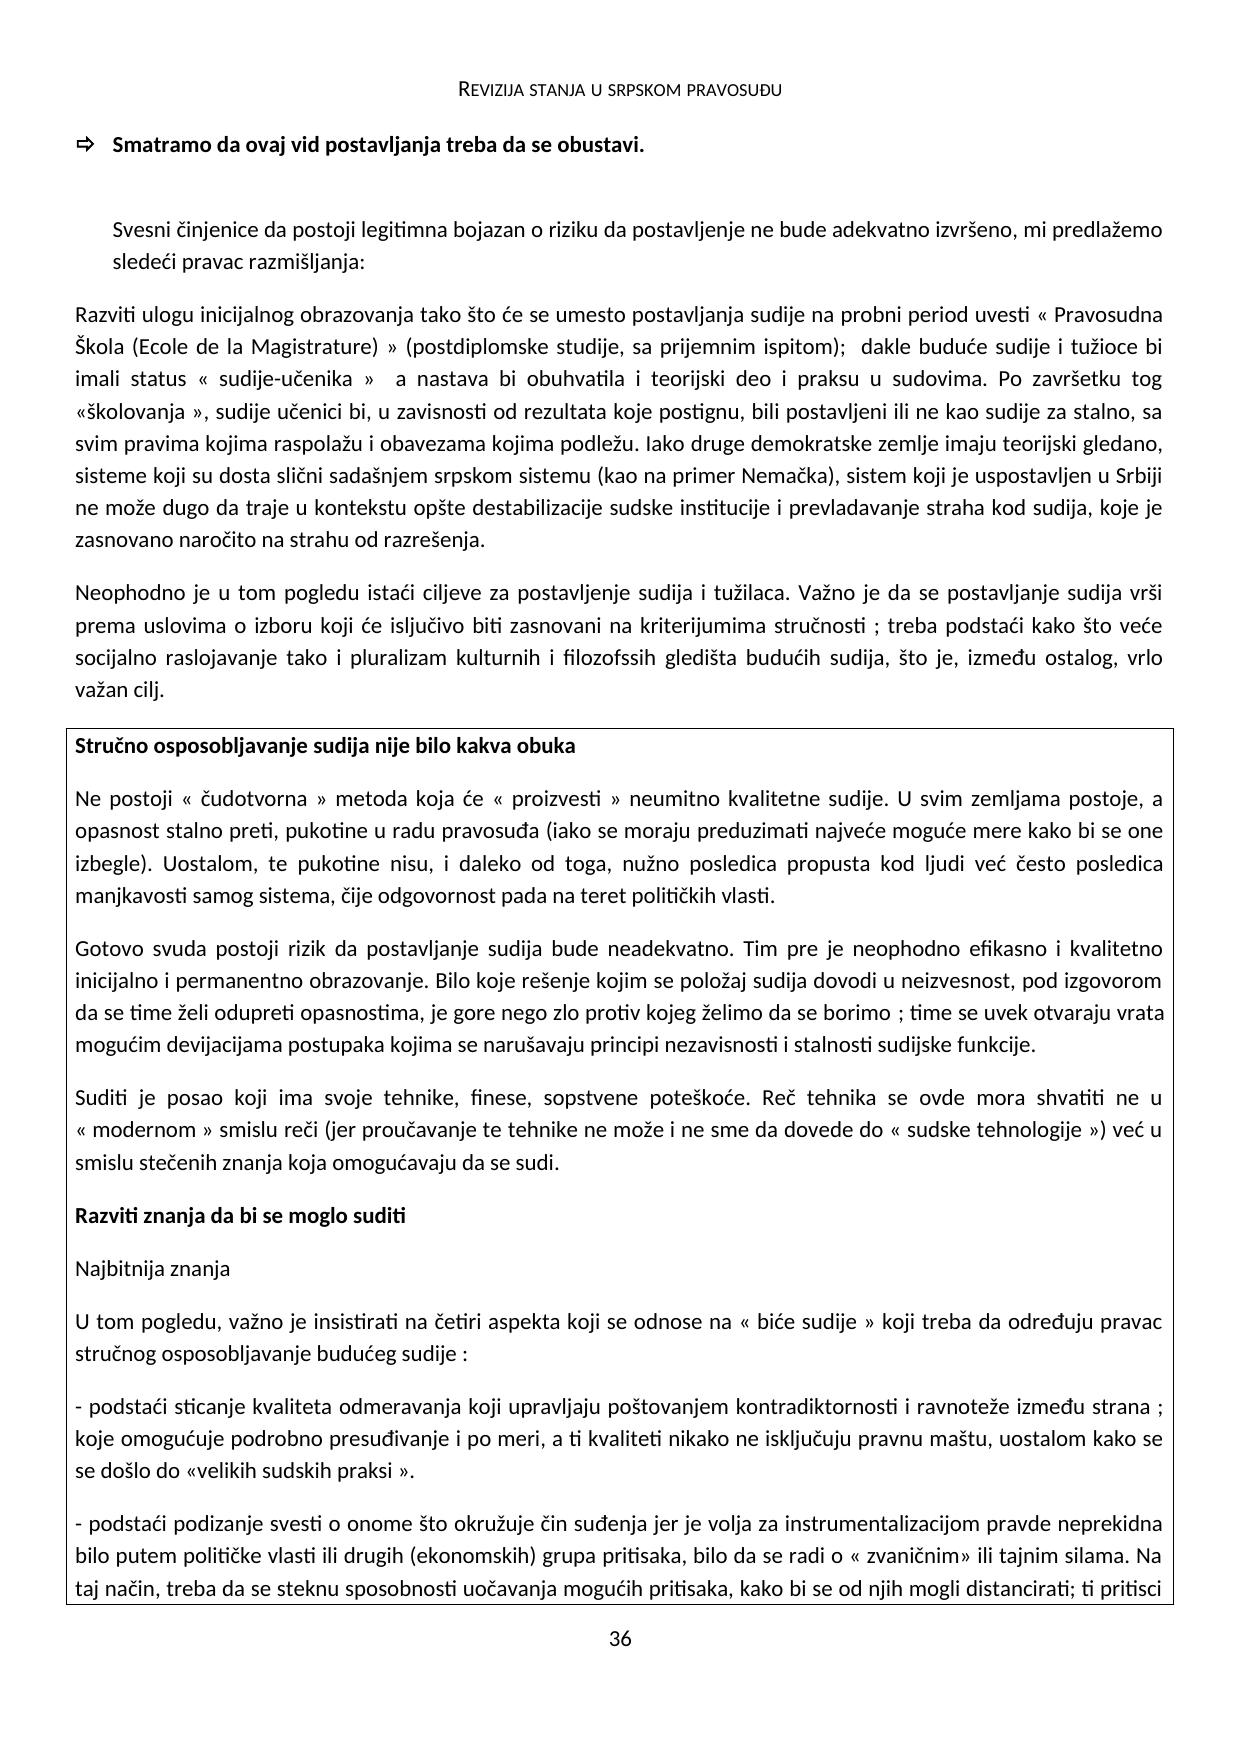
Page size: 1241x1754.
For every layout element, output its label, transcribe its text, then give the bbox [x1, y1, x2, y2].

list Smatramo da ovaj vid postavljanja treba da se obustavi. [75, 130, 1165, 158]
list Svesni činjenice da postoji legitimna bojazan o riziku da postavljenje ne bude adekvatno izvršeno, mi predlažemo sledeći pravac razmišljanja: [112, 215, 1165, 275]
text Stručno osposobljavanje sudija nije bilo kakva obuka [67, 729, 1173, 759]
text Suditi je posao koji ima svoje tehnike, finese, sopstvene poteškoće. Reč tehnika se ovde mora shvatiti ne u « modernom » smislu reči (jer proučavanje te tehnike ne može i ne sme da dovede do « sudske tehnologije ») već u smislu stečenih znanja koja omogućavaju da se sudi. [67, 1080, 1173, 1176]
text Gotovo svuda postoji rizik da postavljanje sudija bude neadekvatno. Tim pre je neophodno efikasno i kvalitetno inicijalno i permanentno obrazovanje. Bilo koje rešenje kojim se položaj sudija dovodi u neizvesnost, pod izgovorom da se time želi odupreti opasnostima, je gore nego zlo protiv kojeg želimo da se borimo ; time se uvek otvaraju vrata mogućim devijacijama postupaka kojima se narušavaju principi nezavisnosti i stalnosti sudijske funkcije. [67, 931, 1173, 1058]
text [67, 1506, 1173, 1604]
text Najbitnija znanja [67, 1251, 1173, 1282]
text U tom pogledu, važno je insistirati na četiri aspekta koji se odnose na « biće sudije » koji treba da određuju pravac stručnog osposobljavanje budućeg sudije : [67, 1304, 1173, 1367]
text Ne postoji « čudotvorna » metoda koja će « proizvesti » neumitno kvalitetne sudije. U svim zemljama postoje, a opasnost stalno preti, pukotine u radu pravosuđa (iako se moraju preduzimati najveće moguće mere kako bi se one izbegle). Uostalom, te pukotine nisu, i daleko od toga, nužno posledica propusta kod ljudi već često posledica manjkavosti samog sistema, čije odgovornost pada na teret političkih vlasti. [67, 781, 1173, 909]
text - podstaći sticanje kvaliteta odmeravanja koji upravljaju poštovanjem kontradiktornosti i ravnoteže između strana ; koje omogućuje podrobno presuđivanje i po meri, a ti kvaliteti nikako ne isključuju pravnu maštu, uostalom kako se se došlo do «velikih sudskih praksi ». [67, 1389, 1173, 1484]
text Neophodno je u tom pogledu istaći ciljeve za postavljenje sudija i tužilaca. Važno je da se postavljanje sudija vrši prema uslovima o izboru koji će isljučivo biti zasnovani na kriterijumima stručnosti ; treba podstaći kako što veće socijalno raslojavanje tako i pluralizam kulturnih i filozofssih gledišta budućih sudija, što je, između ostalog, vrlo važan cilj. [75, 578, 1165, 703]
text Razviti ulogu inicijalnog obrazovanja tako što će se umesto postavljanja sudije na probni period uvesti « Pravosudna Škola (Ecole de la Magistrature) » (postdiplomske studije, sa prijemnim ispitom); dakle buduće sudije i tužioce bi imali status « sudije-učenika » a nastava bi obuhvatila i teorijski deo i praksu u sudovima. Po završetku tog «školovanja », sudije učenici bi, u zavisnosti od rezultata koje postignu, bili postavljeni ili ne kao sudije za stalno, sa svim pravima kojima raspolažu i obavezama kojima podležu. Iako druge demokratske zemlje imaju teorijski gledano, sisteme koji su dosta slični sadašnjem srpskom sistemu (kao na primer Nemačka), sistem koji je uspostavljen u Srbiji ne može dugo da traje u kontekstu opšte destabilizacije sudske institucije i prevladavanje straha kod sudija, koje je zasnovano naročito na strahu od razrešenja. [75, 300, 1165, 553]
text Razviti znanja da bi se moglo suditi [67, 1198, 1173, 1229]
